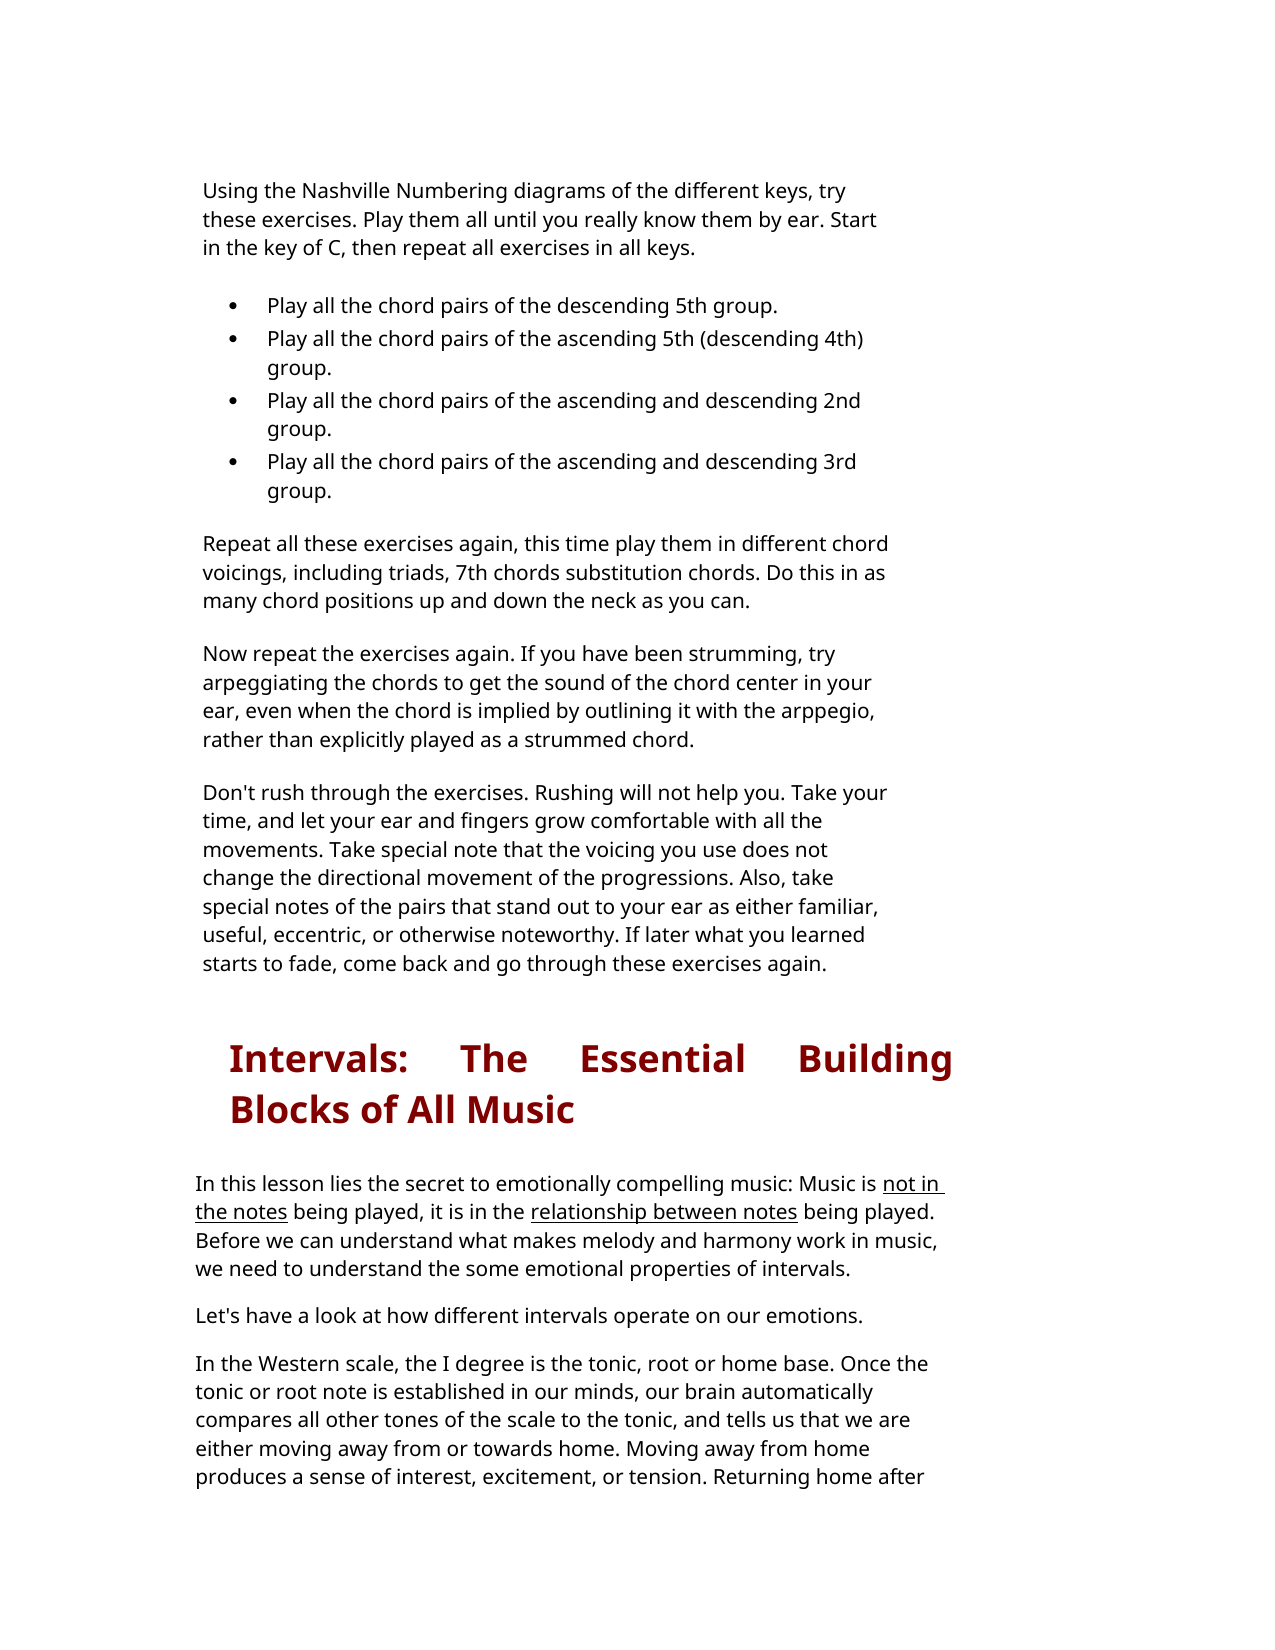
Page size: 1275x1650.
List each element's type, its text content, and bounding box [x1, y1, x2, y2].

table_cell Intervals: The Essential Building Blocks of All Music [185, 989, 956, 1149]
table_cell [190, 150, 909, 989]
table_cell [185, 1149, 956, 1492]
